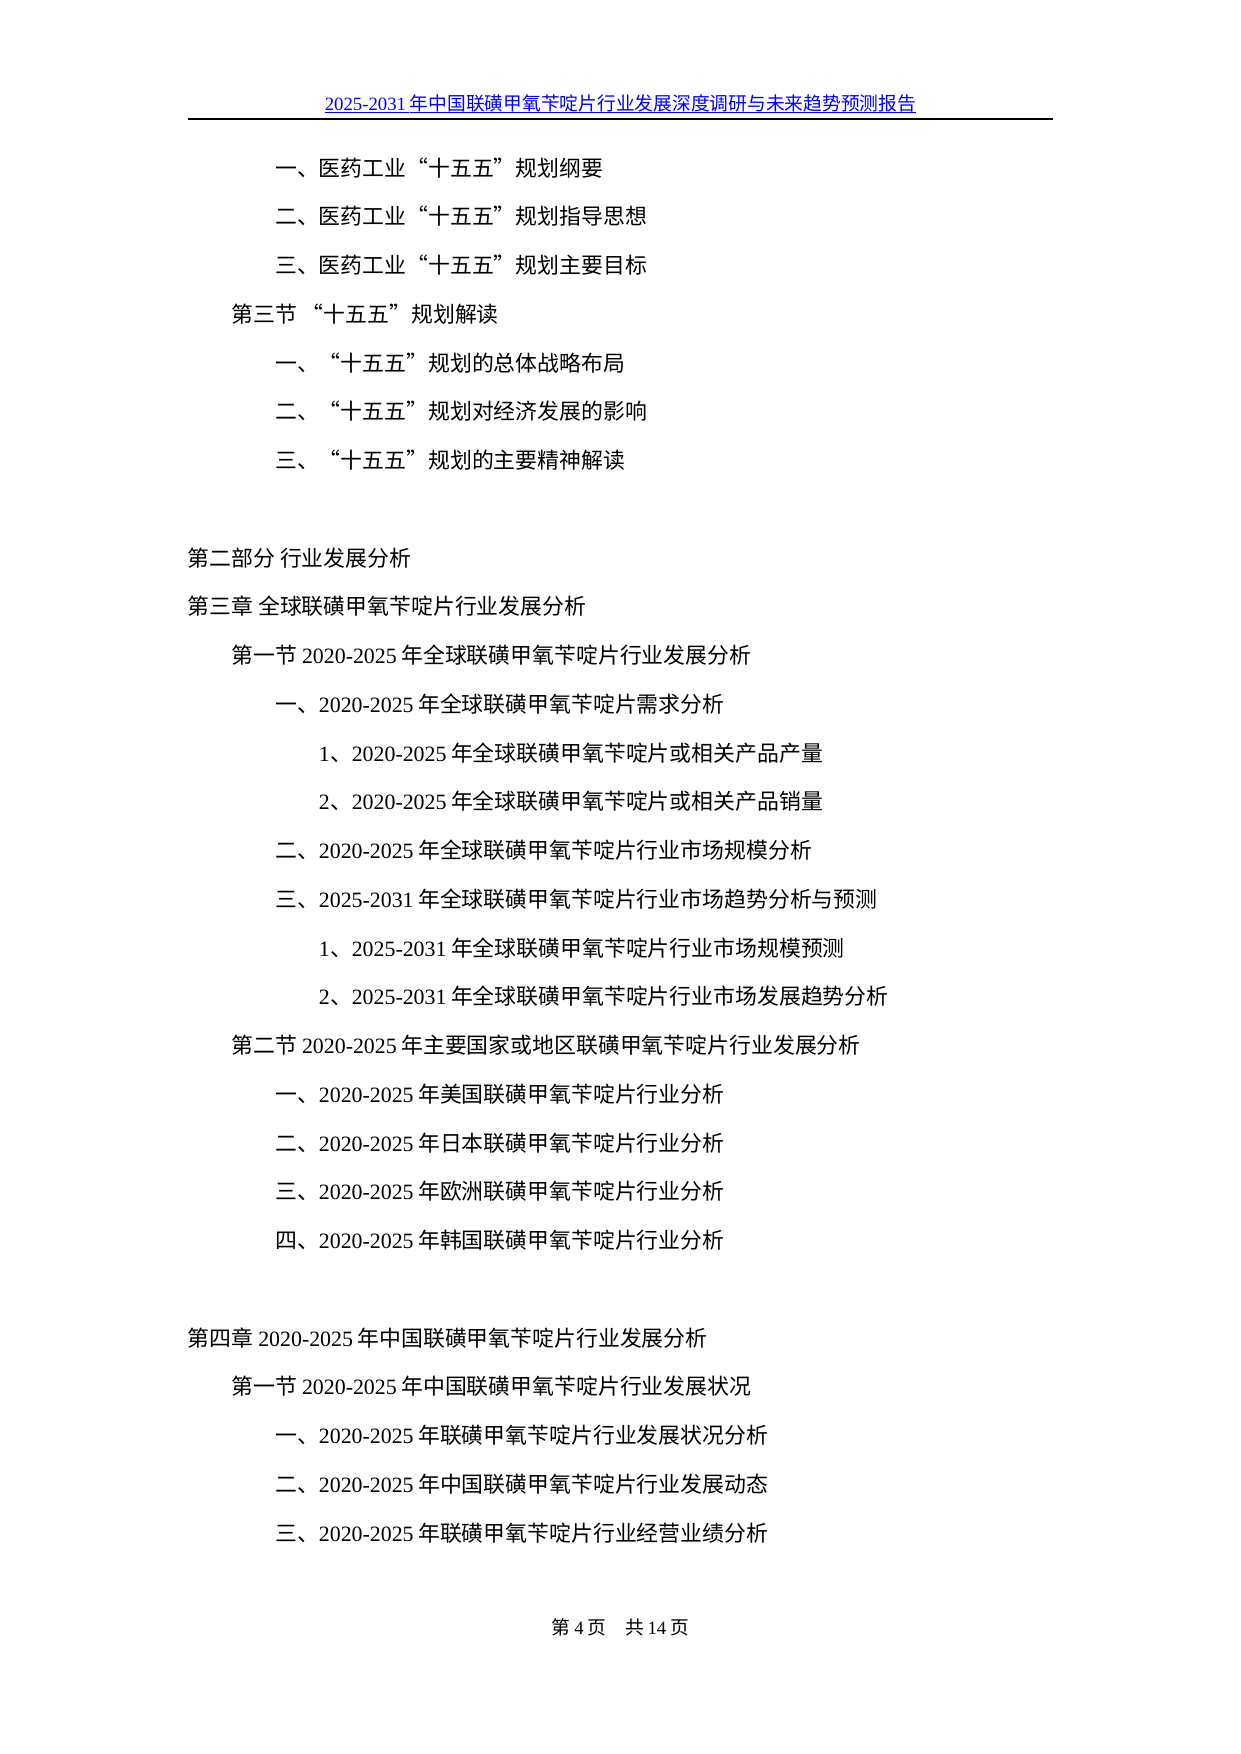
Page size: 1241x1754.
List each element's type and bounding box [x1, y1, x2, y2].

text [187, 150, 1053, 1548]
